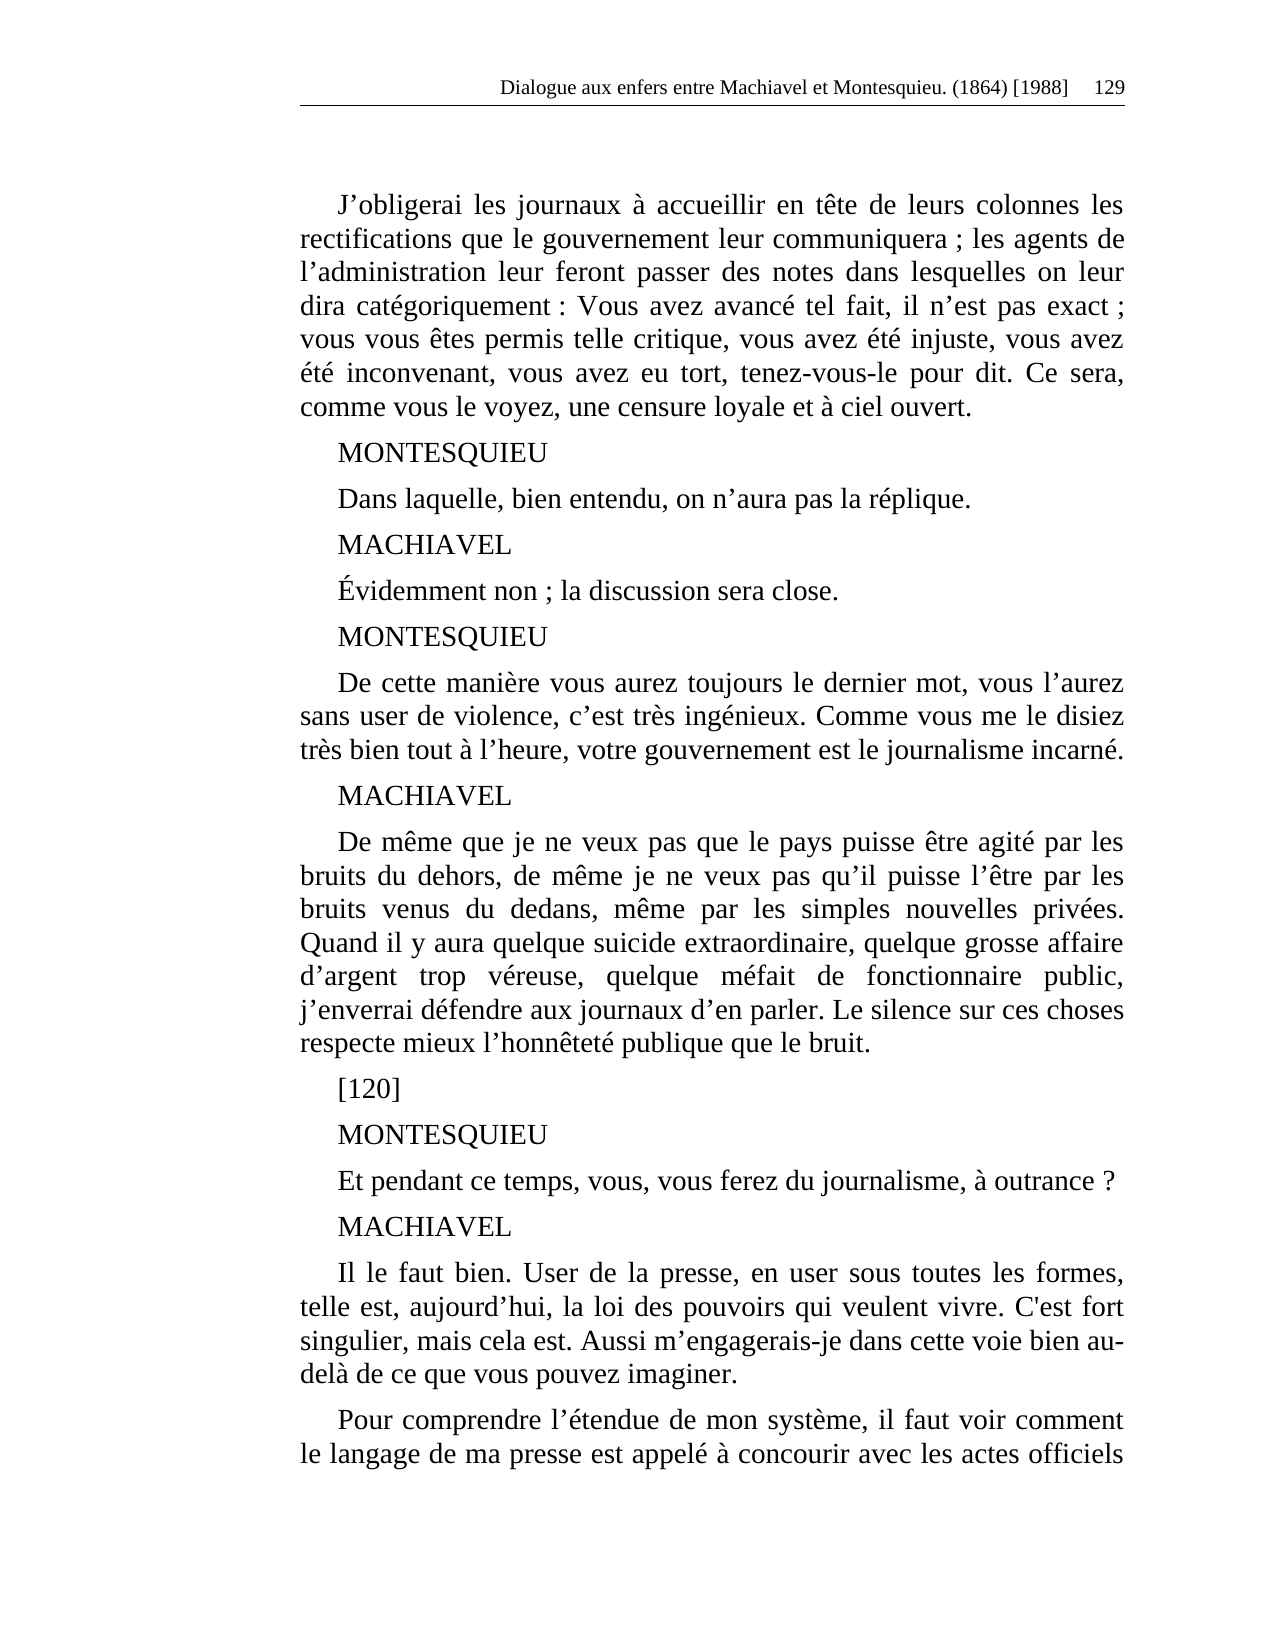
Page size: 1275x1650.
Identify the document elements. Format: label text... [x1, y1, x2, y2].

text [120] [300, 1071, 1125, 1105]
text Et pendant ce temps, vous, vous ferez du journalisme, à outrance ? [300, 1163, 1125, 1197]
text MONTESQUIEU [300, 1117, 1125, 1151]
text Dans laquelle, bien entendu, on n’aura pas la réplique. [300, 481, 1125, 514]
text De cette manière vous aurez toujours le dernier mot, vous l’aurez sans user de violence, c’est très ingénieux. Comme vous me le disiez très bien tout à l’heure, votre gouvernement est le journalisme incarné. [300, 665, 1125, 766]
text MONTESQUIEU [300, 435, 1125, 468]
text MONTESQUIEU [300, 619, 1125, 652]
text De même que je ne veux pas que le pays puisse être agité par les bruits du dehors, de même je ne veux pas qu’il puisse l’être par les bruits venus du dedans, même par les simples nouvelles privées. Quand il y aura quelque suicide extraordinaire, quelque grosse affaire d’argent trop véreuse, quelque méfait de fonctionnaire public, j’enverrai défendre aux journaux d’en parler. Le silence sur ces choses respecte mieux l’honnêteté publique que le bruit. [300, 824, 1125, 1059]
text J’obligerai les journaux à accueillir en tête de leurs colonnes les rectifications que le gouvernement leur communiquera ; les agents de l’administration leur feront passer des notes dans lesquelles on leur dira catégoriquement : Vous avez avancé tel fait, il n’est pas exact ; vous vous êtes permis telle critique, vous avez été injuste, vous avez été inconvenant, vous avez eu tort, tenez-vous-le pour dit. Ce sera, comme vous le voyez, une censure loyale et à ciel ouvert. [300, 187, 1125, 422]
text MACHIAVEL [300, 1209, 1125, 1243]
text MACHIAVEL [300, 527, 1125, 560]
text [300, 1402, 1125, 1469]
text Évidemment non ; la discussion sera close. [300, 573, 1125, 606]
text MACHIAVEL [300, 778, 1125, 812]
text Il le faut bien. User de la presse, en user sous toutes les formes, telle est, aujourd’hui, la loi des pouvoirs qui veulent vivre. C'est fort singulier, mais cela est. Aussi m’engagerais-je dans cette voie bien au-delà de ce que vous pouvez imaginer. [300, 1256, 1125, 1390]
